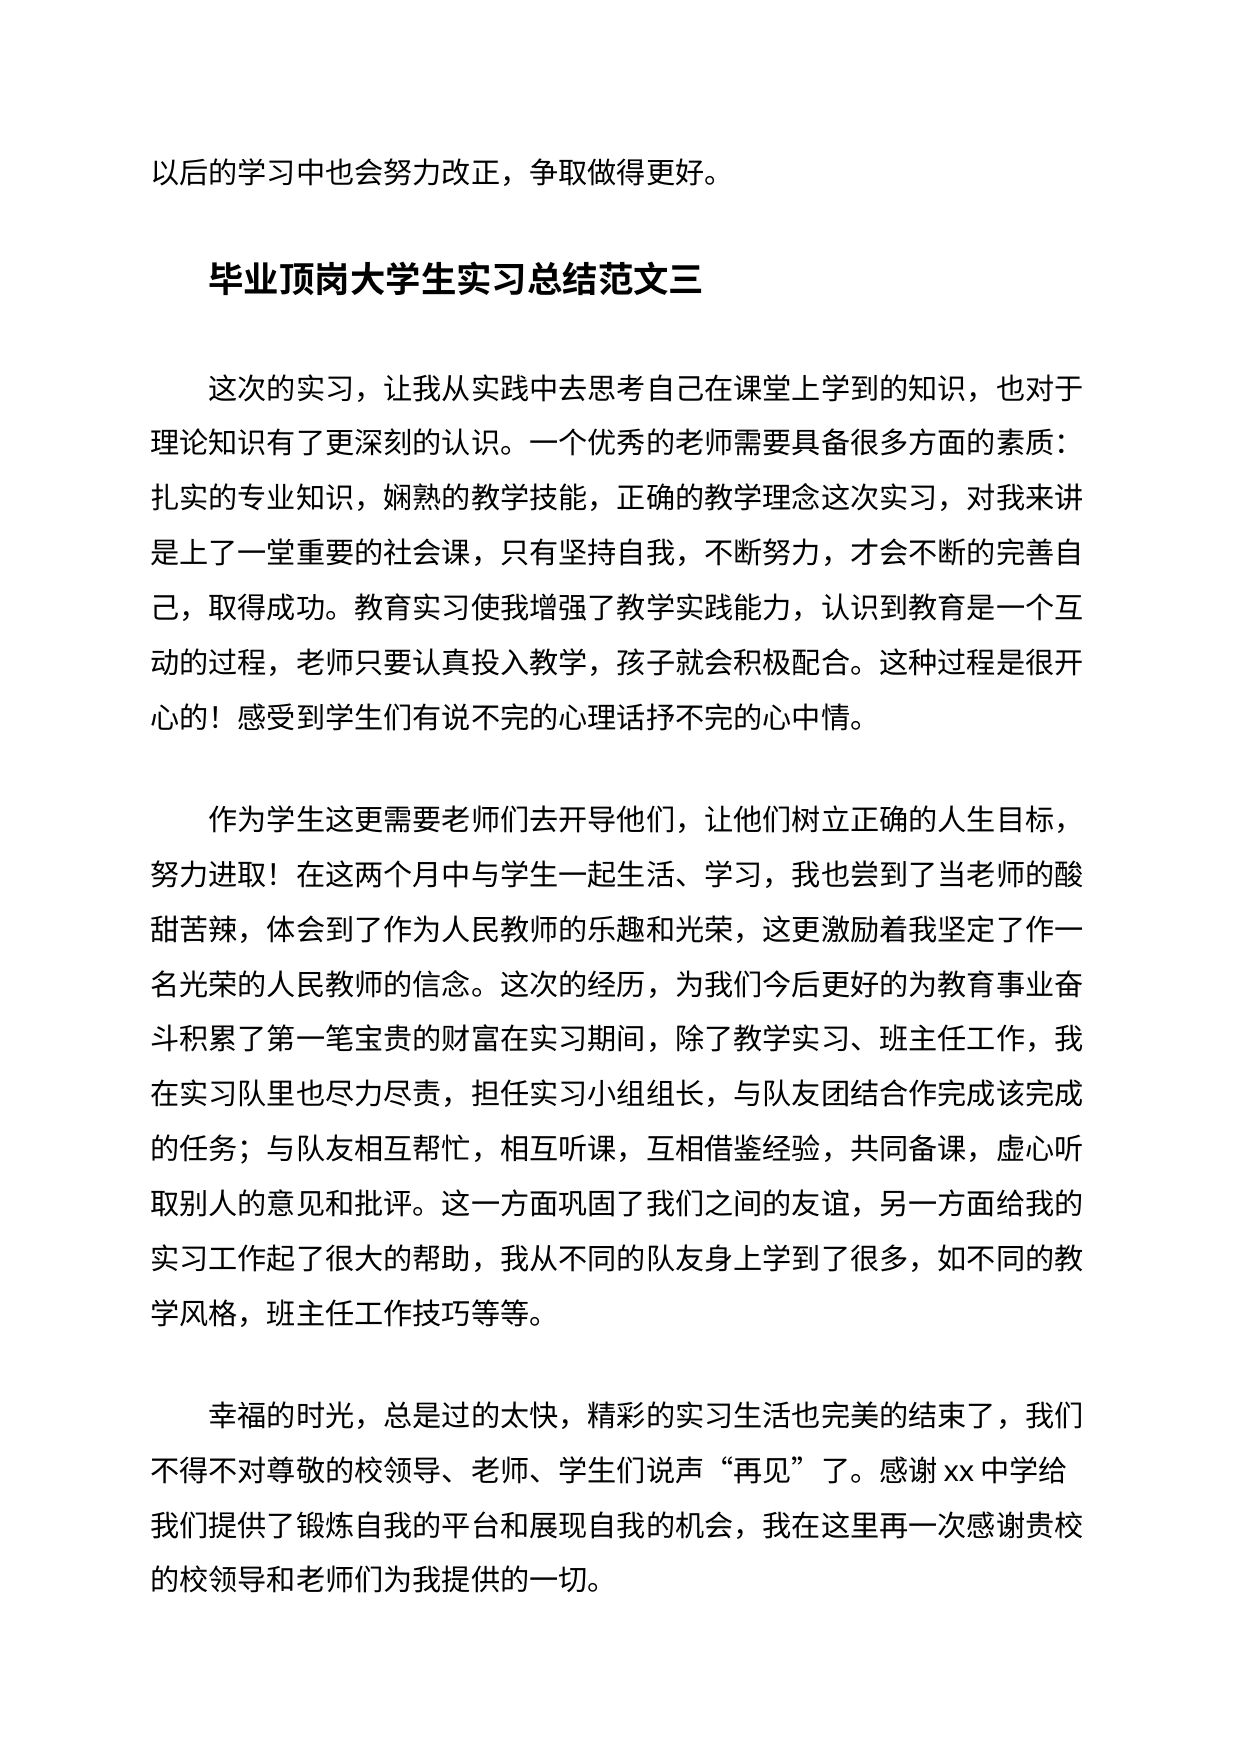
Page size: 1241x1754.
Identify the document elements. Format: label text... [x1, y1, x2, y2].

text 幸福的时光，总是过的太快，精彩的实习生活也完美的结束了，我们不得不对尊敬的校领导、老师、学生们说声“再见”了。感谢xx中学给我们提供了锻炼自我的平台和展现自我的机会，我在这里再一次感谢贵校的校领导和老师们为我提供的一切。 [150, 1392, 1090, 1599]
text 毕业顶岗大学生实习总结范文三 [150, 252, 1090, 303]
text 作为学生这更需要老师们去开导他们，让他们树立正确的人生目标，努力进取！在这两个月中与学生一起生活、学习，我也尝到了当老师的酸甜苦辣，体会到了作为人民教师的乐趣和光荣，这更激励着我坚定了作一名光荣的人民教师的信念。这次的经历，为我们今后更好的为教育事业奋斗积累了第一笔宝贵的财富在实习期间，除了教学实习、班主任工作，我在实习队里也尽力尽责，担任实习小组组长，与队友团结合作完成该完成的任务；与队友相互帮忙，相互听课，互相借鉴经验，共同备课，虚心听取别人的意见和批评。这一方面巩固了我们之间的友谊，另一方面给我的实习工作起了很大的帮助，我从不同的队友身上学到了很多，如不同的教学风格，班主任工作技巧等等。 [150, 796, 1090, 1333]
text 这次的实习，让我从实践中去思考自己在课堂上学到的知识，也对于理论知识有了更深刻的认识。一个优秀的老师需要具备很多方面的素质：扎实的专业知识，娴熟的教学技能，正确的教学理念这次实习，对我来讲是上了一堂重要的社会课，只有坚持自我，不断努力，才会不断的完善自己，取得成功。教育实习使我增强了教学实践能力，认识到教育是一个互动的过程，老师只要认真投入教学，孩子就会积极配合。这种过程是很开心的！感受到学生们有说不完的心理话抒不完的心中情。 [150, 365, 1090, 737]
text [150, 150, 1090, 192]
